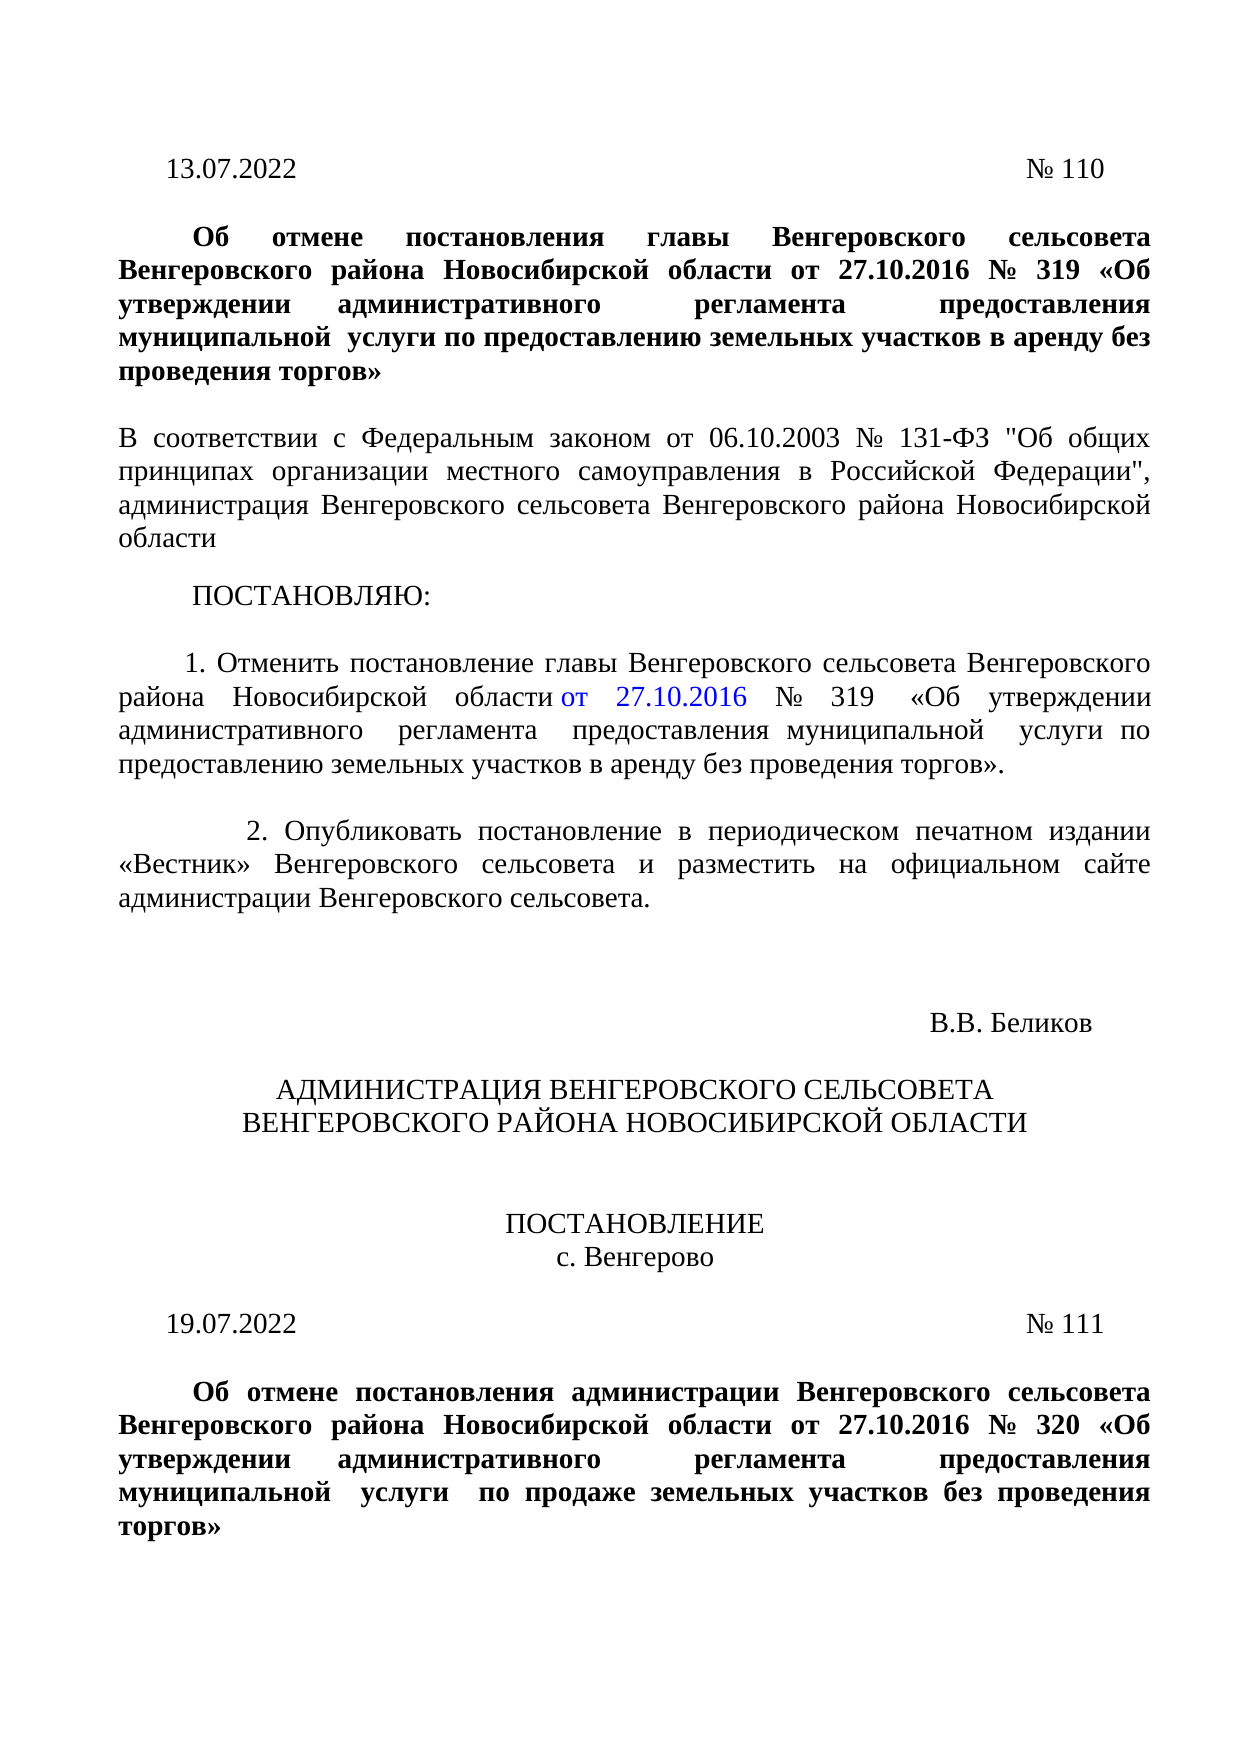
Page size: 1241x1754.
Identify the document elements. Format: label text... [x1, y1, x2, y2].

text АДМИНИСТРАЦИЯ ВЕНГЕРОВСКОГО СЕЛЬСОВЕТА [118, 1072, 1152, 1105]
text В соответствии с Федеральным законом от 06.10.2003 № 131-ФЗ "Об общих принципах организации местного самоуправления в Российской Федерации", администрация Венгеровского сельсовета Венгеровского района Новосибирской области [118, 420, 1152, 554]
text ВЕНГЕРОВСКОГО РАЙОНА НОВОСИБИРСКОЙ ОБЛАСТИ [118, 1105, 1152, 1139]
text с. Венгерово [118, 1239, 1152, 1273]
text 2. Опубликовать постановление в периодическом печатном издании «Вестник» Венгеровского сельсовета и разместить на официальном сайте администрации Венгеровского сельсовета. [118, 813, 1152, 914]
text ПОСТАНОВЛЕНИЕ [118, 1206, 1152, 1239]
text 1. Отменить постановление главы Венгеровского сельсовета Венгеровского района Новосибирской области от 27.10.2016 № 319 «Об утверждении административного регламента предоставления муниципальной услуги по предоставлению земельных участков в аренду без проведения торгов». [118, 645, 1152, 779]
text 19.07.2022 № 111 [118, 1307, 1152, 1340]
text В.В. Беликов [118, 1005, 1152, 1038]
text Об отмене постановления администрации Венгеровского сельсовета Венгеровского района Новосибирской области от 27.10.2016 № 320 «Об утверждении административного регламента предоставления муниципальной услуги по продаже земельных участков без проведения торгов» [118, 1374, 1152, 1541]
text Об отмене постановления главы Венгеровского сельсовета Венгеровского района Новосибирской области от 27.10.2016 № 319 «Об утверждении административного регламента предоставления муниципальной услуги по предоставлению земельных участков в аренду без проведения торгов» [118, 219, 1152, 386]
text ПОСТАНОВЛЯЮ: [118, 578, 1152, 612]
text 13.07.2022 № 110 [118, 152, 1152, 185]
